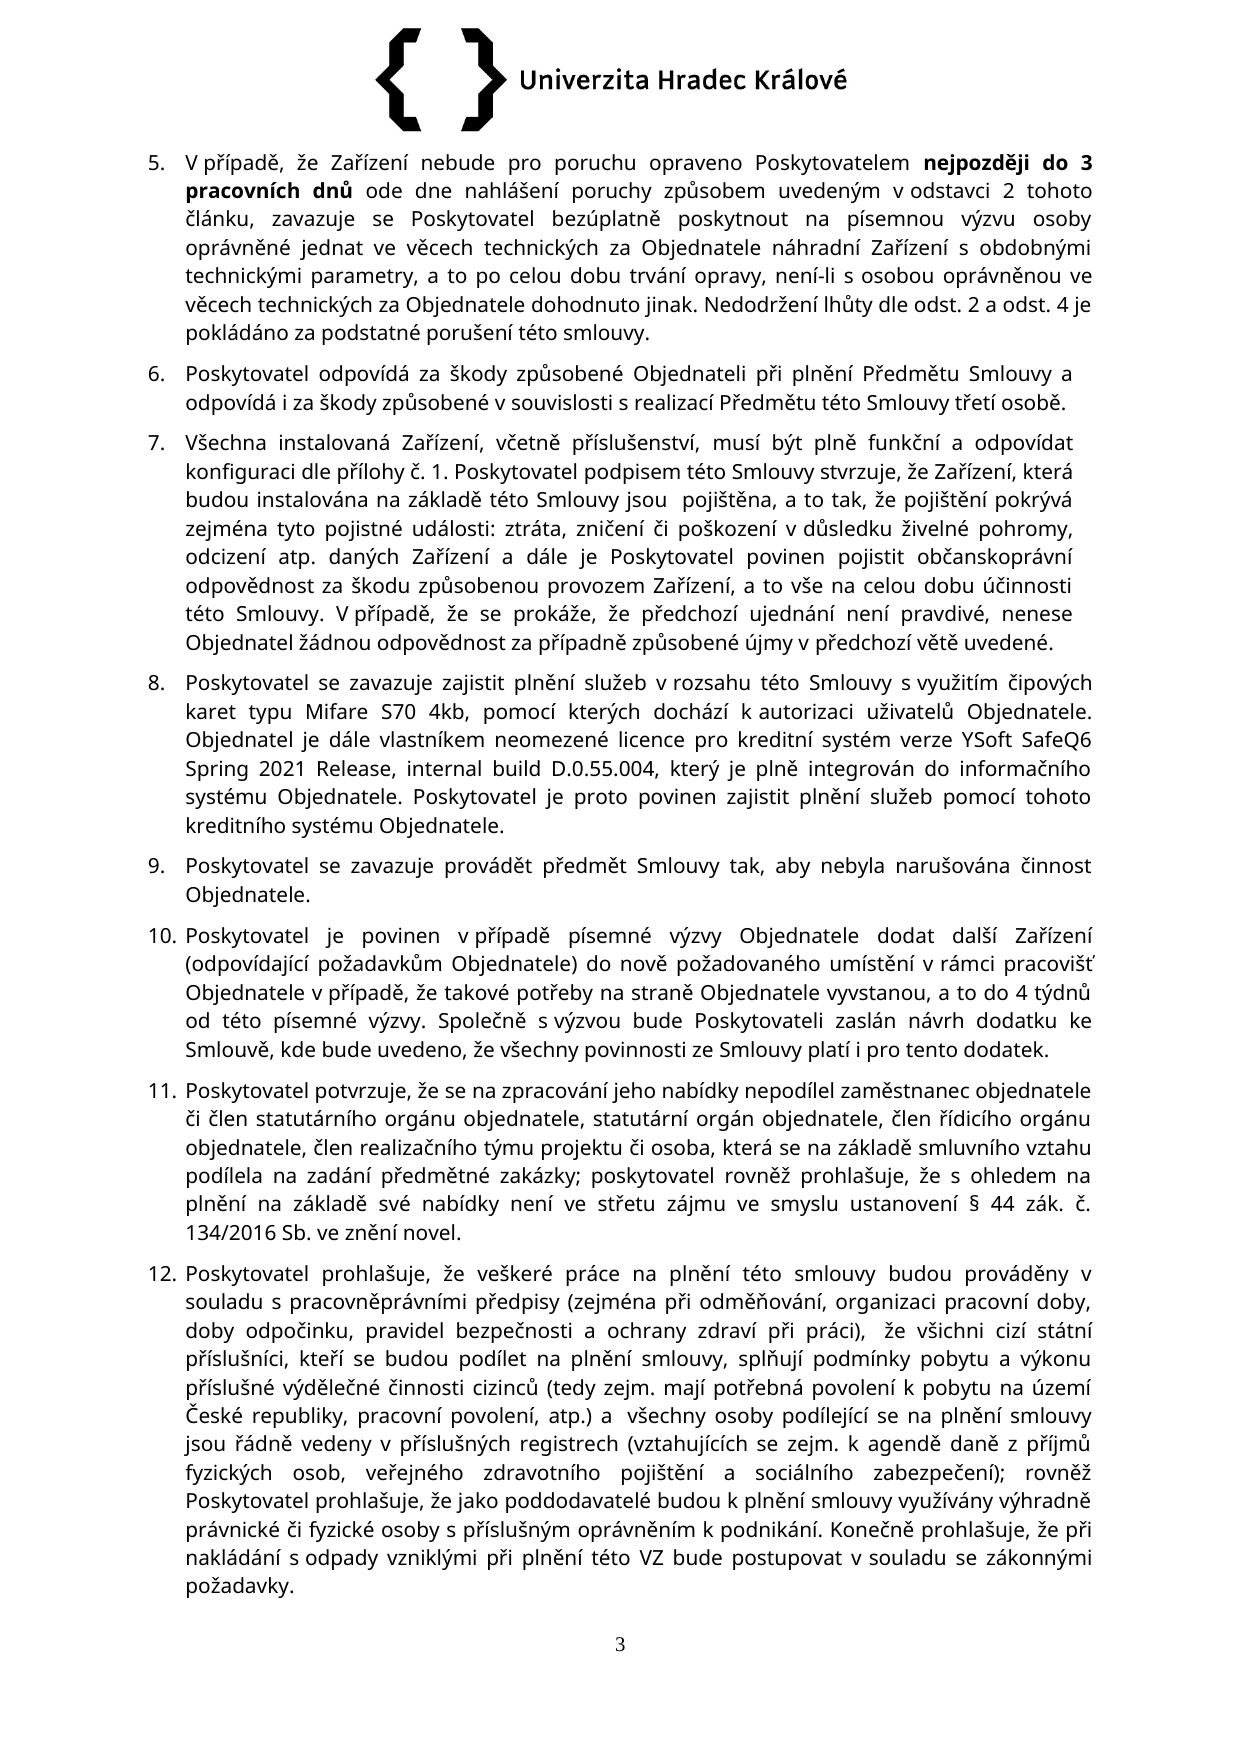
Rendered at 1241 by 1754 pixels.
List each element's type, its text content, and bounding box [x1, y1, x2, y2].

picture [362, 12, 878, 147]
list Poskytovatel se zavazuje zajistit plnění služeb v rozsahu této Smlouvy s využitím čipových karet typu Mifare S70 4kb, pomocí kterých dochází k autorizaci uživatelů Objednatele. Objednatel je dále vlastníkem neomezené licence pro kreditní systém verze YSoft SafeQ6 Spring 2021 Release, internal build D.0.55.004, který je plně integrován do informačního systému Objednatele. Poskytovatel je proto povinen zajistit plnění služeb pomocí tohoto kreditního systému Objednatele. [148, 668, 1093, 839]
list Poskytovatel odpovídá za škody způsobené Objednateli při plnění Předmětu Smlouvy a odpovídá i za škody způsobené v souvislosti s realizací Předmětu této Smlouvy třetí osobě. [148, 359, 1074, 416]
list Poskytovatel prohlašuje, že veškeré práce na plnění této smlouvy budou prováděny v souladu s pracovněprávními předpisy (zejména při odměňování, organizaci pracovní doby, doby odpočinku, pravidel bezpečnosti a ochrany zdraví při práci), že všichni cizí státní příslušníci, kteří se budou podílet na plnění smlouvy, splňují podmínky pobytu a výkonu příslušné výdělečné činnosti cizinců (tedy zejm. mají potřebná povolení k pobytu na území České republiky, pracovní povolení, atp.) a všechny osoby podílející se na plnění smlouvy jsou řádně vedeny v příslušných registrech (vztahujících se zejm. k agendě daně z příjmů fyzických osob, veřejného zdravotního pojištění a sociálního zabezpečení); rovněž Poskytovatel prohlašuje, že jako poddodavatelé budou k plnění smlouvy využívány výhradně právnické či fyzické osoby s příslušným oprávněním k podnikání. Konečně prohlašuje, že při nakládání s odpady vzniklými při plnění této VZ bude postupovat v souladu se zákonnými požadavky. [148, 1259, 1093, 1600]
list Poskytovatel je povinen v případě písemné výzvy Objednatele dodat další Zařízení (odpovídající požadavkům Objednatele) do nově požadovaného umístění v rámci pracovišť Objednatele v případě, že takové potřeby na straně Objednatele vyvstanou, a to do 4 týdnů od této písemné výzvy. Společně s výzvou bude Poskytovateli zaslán návrh dodatku ke Smlouvě, kde bude uvedeno, že všechny povinnosti ze Smlouvy platí i pro tento dodatek. [148, 921, 1093, 1063]
list Poskytovatel se zavazuje provádět předmět Smlouvy tak, aby nebyla narušována činnost Objednatele. [148, 852, 1093, 908]
list Všechna instalovaná Zařízení, včetně příslušenství, musí být plně funkční a odpovídat konfiguraci dle přílohy č. 1. Poskytovatel podpisem této Smlouvy stvrzuje, že Zařízení, která budou instalována na základě této Smlouvy jsou pojištěna, a to tak, že pojištění pokrývá zejména tyto pojistné události: ztráta, zničení či poškození v důsledku živelné pohromy, odcizení atp. daných Zařízení a dále je Poskytovatel povinen pojistit občanskoprávní odpovědnost za škodu způsobenou provozem Zařízení, a to vše na celou dobu účinnosti této Smlouvy. V případě, že se prokáže, že předchozí ujednání není pravdivé, nenese Objednatel žádnou odpovědnost za případně způsobené újmy v předchozí větě uvedené. [148, 428, 1074, 656]
list Poskytovatel potvrzuje, že se na zpracování jeho nabídky nepodílel zaměstnanec objednatele či člen statutárního orgánu objednatele, statutární orgán objednatele, člen řídicího orgánu objednatele, člen realizačního týmu projektu či osoba, která se na základě smluvního vztahu podílela na zadání předmětné zakázky; poskytovatel rovněž prohlašuje, že s ohledem na plnění na základě své nabídky není ve střetu zájmu ve smyslu ustanovení § 44 zák. č. 134/2016 Sb. ve znění novel. [148, 1076, 1093, 1246]
list V případě, že Zařízení nebude pro poruchu opraveno Poskytovatelem nejpozději do 3 pracovních dnů ode dne nahlášení poruchy způsobem uvedeným v odstavci 2 tohoto článku, zavazuje se Poskytovatel bezúplatně poskytnout na písemnou výzvu osoby oprávněné jednat ve věcech technických za Objednatele náhradní Zařízení s obdobnými technickými parametry, a to po celou dobu trvání opravy, není-li s osobou oprávněnou ve věcech technických za Objednatele dohodnuto jinak. Nedodržení lhůty dle odst. 2 a odst. 4 je pokládáno za podstatné porušení této smlouvy. [148, 148, 1093, 347]
